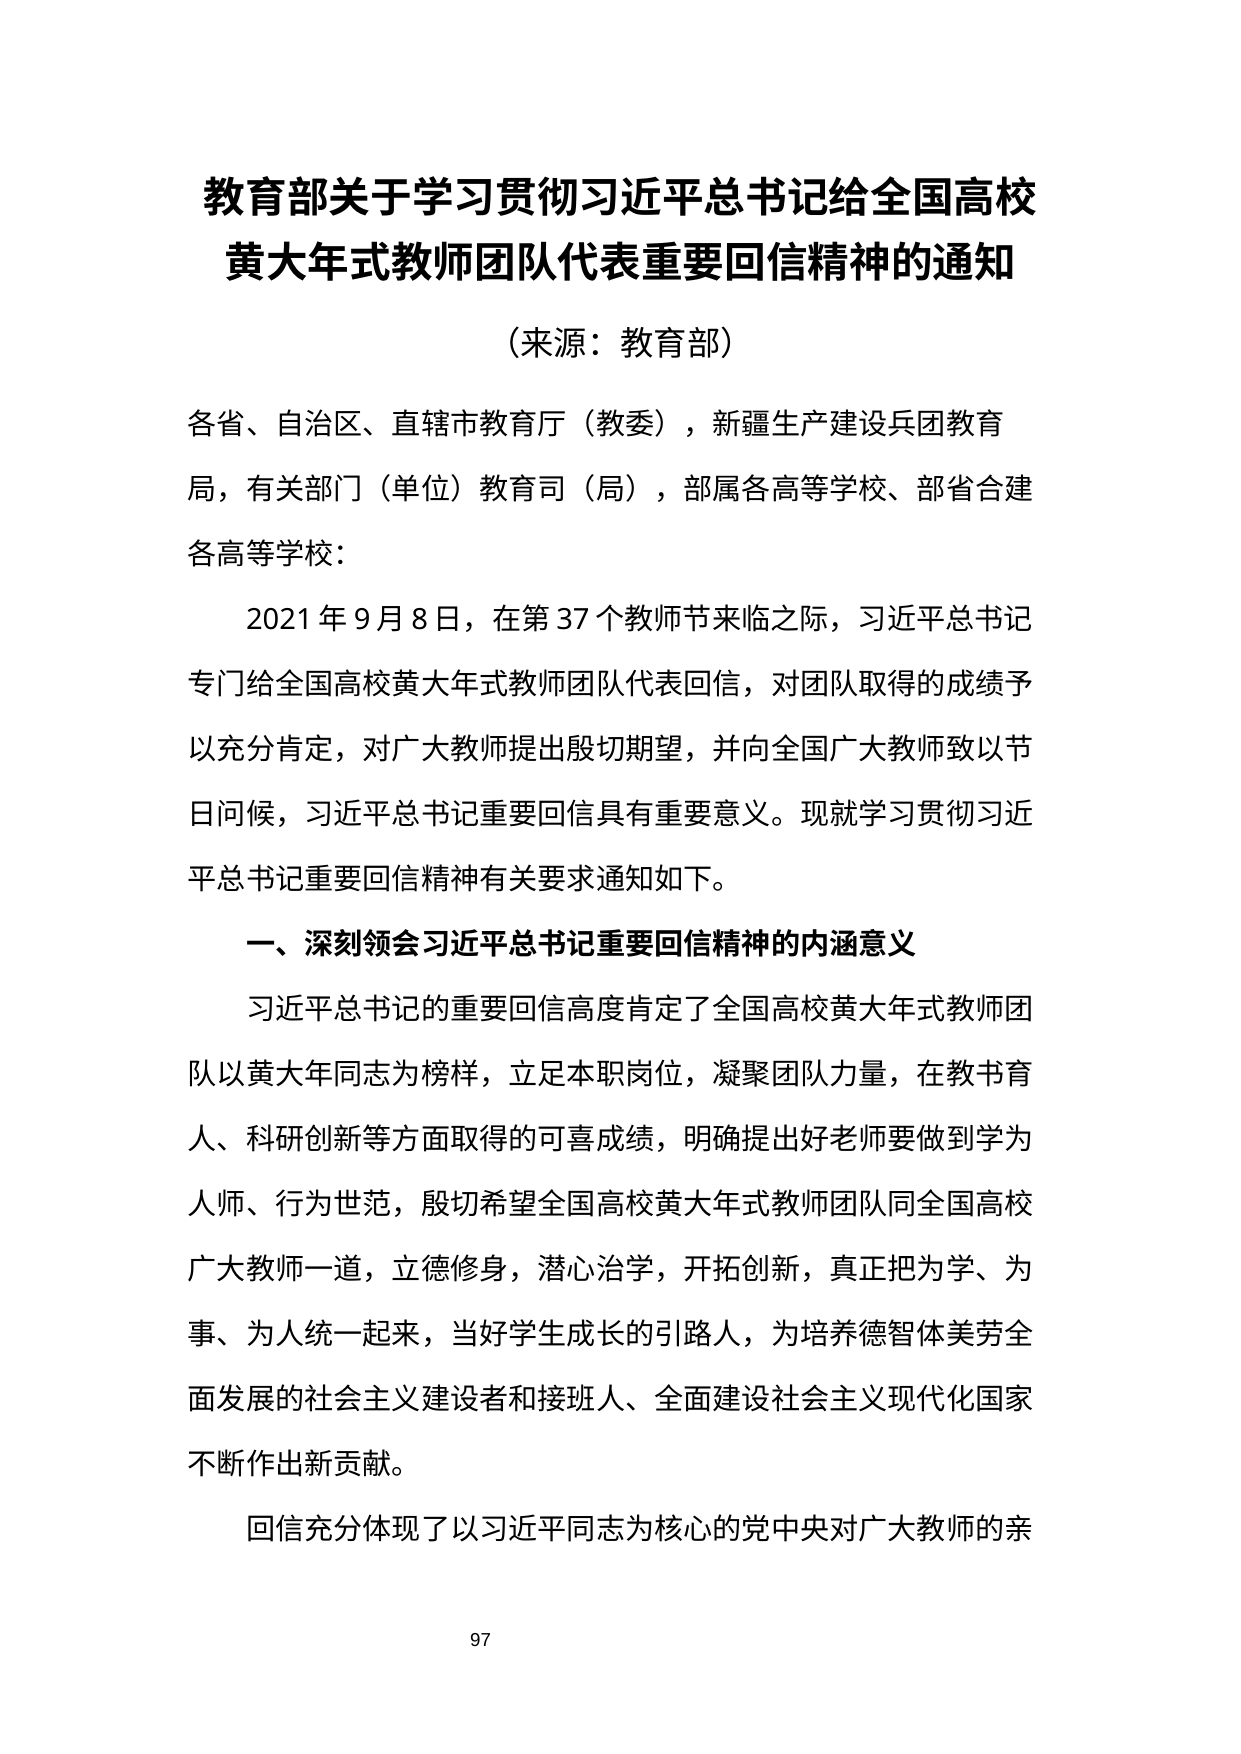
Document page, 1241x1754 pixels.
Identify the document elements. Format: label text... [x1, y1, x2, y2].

text 一、深刻领会习近平总书记重要回信精神的内涵意义 [187, 909, 1053, 974]
text （来源：教育部） [187, 308, 1053, 373]
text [187, 1494, 1053, 1559]
text 2021年9月8日，在第37个教师节来临之际，习近平总书记专门给全国高校黄大年式教师团队代表回信，对团队取得的成绩予以充分肯定，对广大教师提出殷切期望，并向全国广大教师致以节日问候，习近平总书记重要回信具有重要意义。现就学习贯彻习近平总书记重要回信精神有关要求通知如下。 [187, 584, 1053, 909]
text 教育部关于学习贯彻习近平总书记给全国高校黄大年式教师团队代表重要回信精神的通知 [187, 162, 1053, 292]
text 各省、自治区、直辖市教育厅（教委），新疆生产建设兵团教育局，有关部门（单位）教育司（局），部属各高等学校、部省合建各高等学校： [187, 389, 1053, 584]
text 习近平总书记的重要回信高度肯定了全国高校黄大年式教师团队以黄大年同志为榜样，立足本职岗位，凝聚团队力量，在教书育人、科研创新等方面取得的可喜成绩，明确提出好老师要做到学为人师、行为世范，殷切希望全国高校黄大年式教师团队同全国高校广大教师一道，立德修身，潜心治学，开拓创新，真正把为学、为事、为人统一起来，当好学生成长的引路人，为培养德智体美劳全面发展的社会主义建设者和接班人、全面建设社会主义现代化国家不断作出新贡献。 [187, 974, 1053, 1494]
